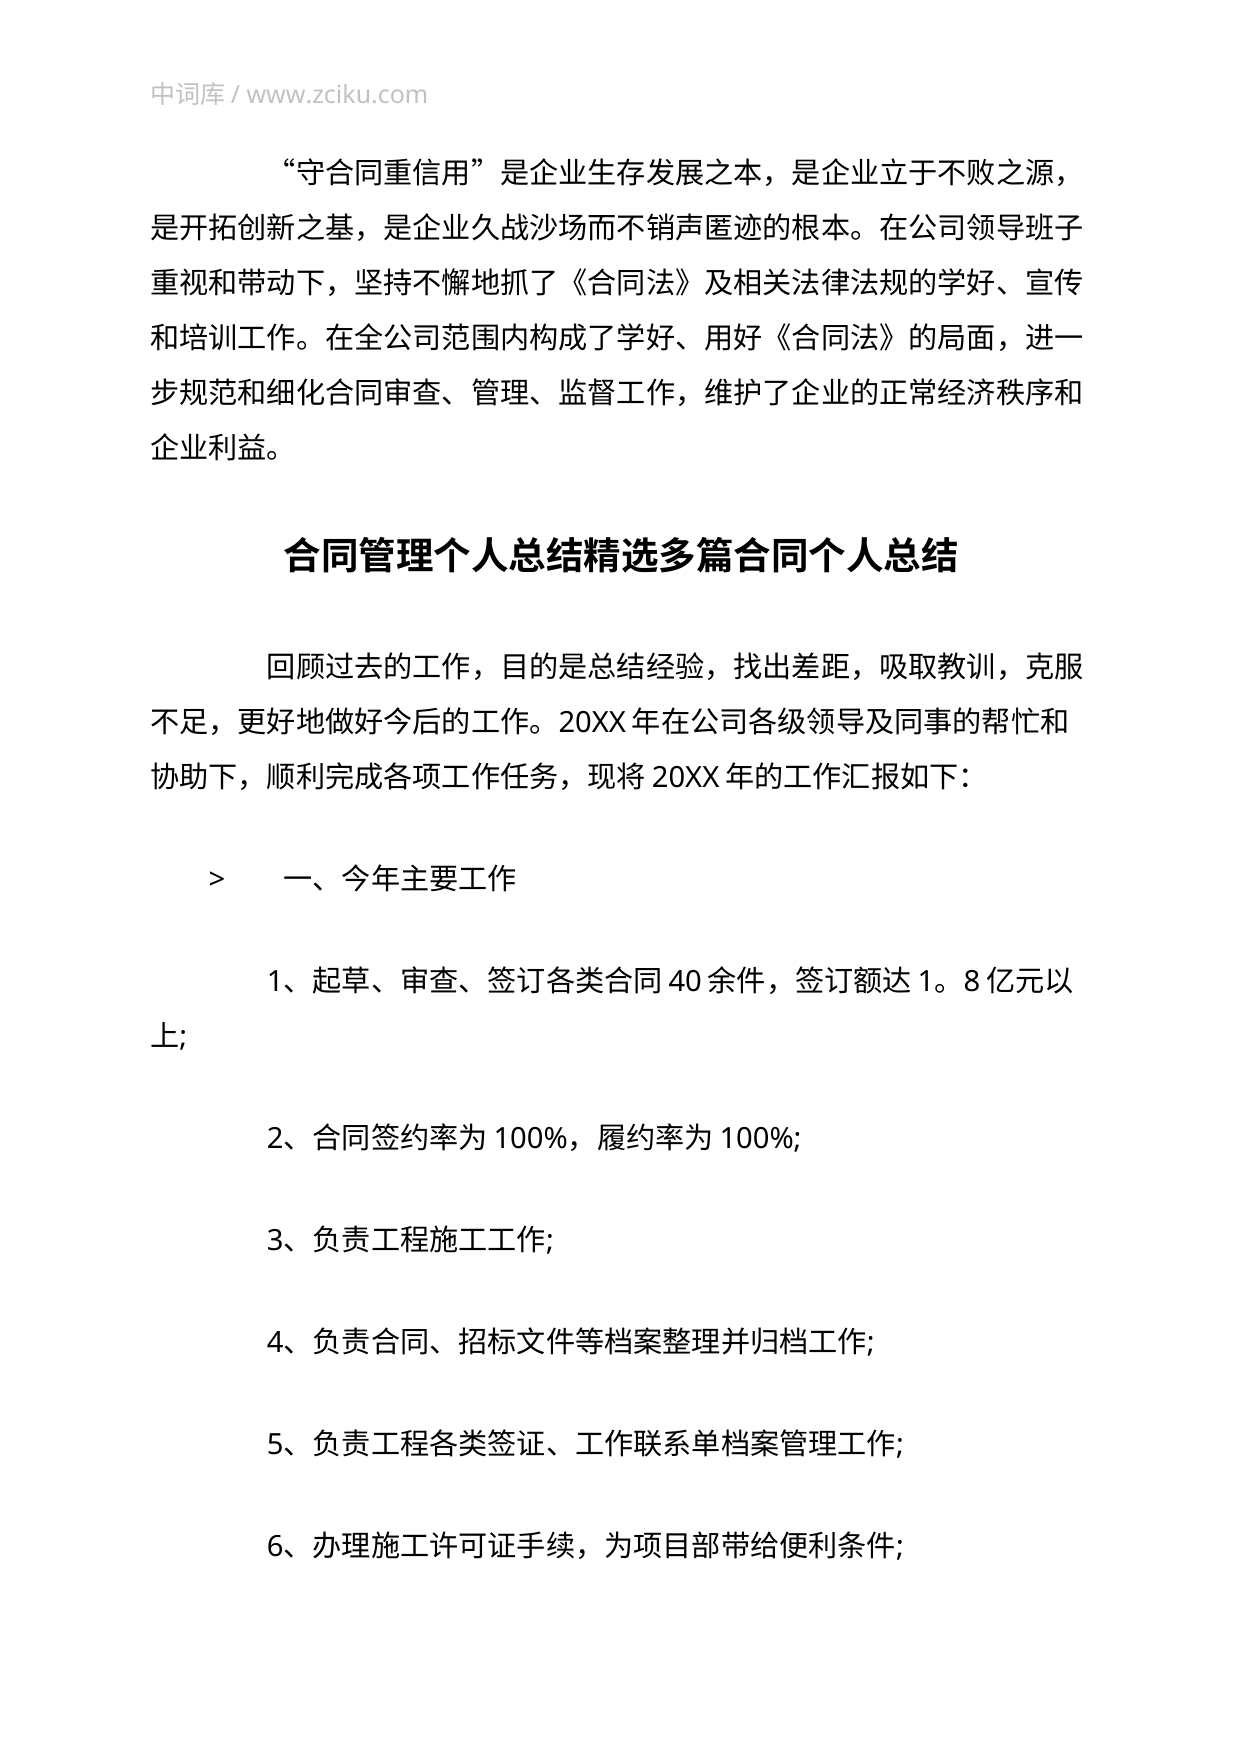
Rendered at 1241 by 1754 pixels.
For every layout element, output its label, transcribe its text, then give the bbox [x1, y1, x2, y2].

text 3、负责工程施工工作; [150, 1216, 1090, 1259]
text 1、起草、审查、签订各类合同40余件，签订额达1。8亿元以上; [150, 957, 1090, 1055]
text > 一、今年主要工作 [150, 856, 1090, 898]
text “守合同重信用”是企业生存发展之本，是企业立于不败之源，是开拓创新之基，是企业久战沙场而不销声匿迹的根本。在公司领导班子重视和带动下，坚持不懈地抓了《合同法》及相关法律法规的学好、宣传和培训工作。在全公司范围内构成了学好、用好《合同法》的局面，进一步规范和细化合同审查、管理、监督工作，维护了企业的正常经济秩序和企业利益。 [150, 150, 1090, 467]
text 回顾过去的工作，目的是总结经验，找出差距，吸取教训，克服不足，更好地做好今后的工作。20XX年在公司各级领导及同事的帮忙和协助下，顺利完成各项工作任务，现将20XX年的工作汇报如下： [150, 644, 1090, 796]
text 6、办理施工许可证手续，为项目部带给便利条件; [150, 1522, 1090, 1565]
text 2、合同签约率为100%，履约率为100%; [150, 1114, 1090, 1157]
text 4、负责合同、招标文件等档案整理并归档工作; [150, 1318, 1090, 1361]
text 5、负责工程各类签证、工作联系单档案管理工作; [150, 1420, 1090, 1463]
text 合同管理个人总结精选多篇合同个人总结 [150, 526, 1090, 581]
